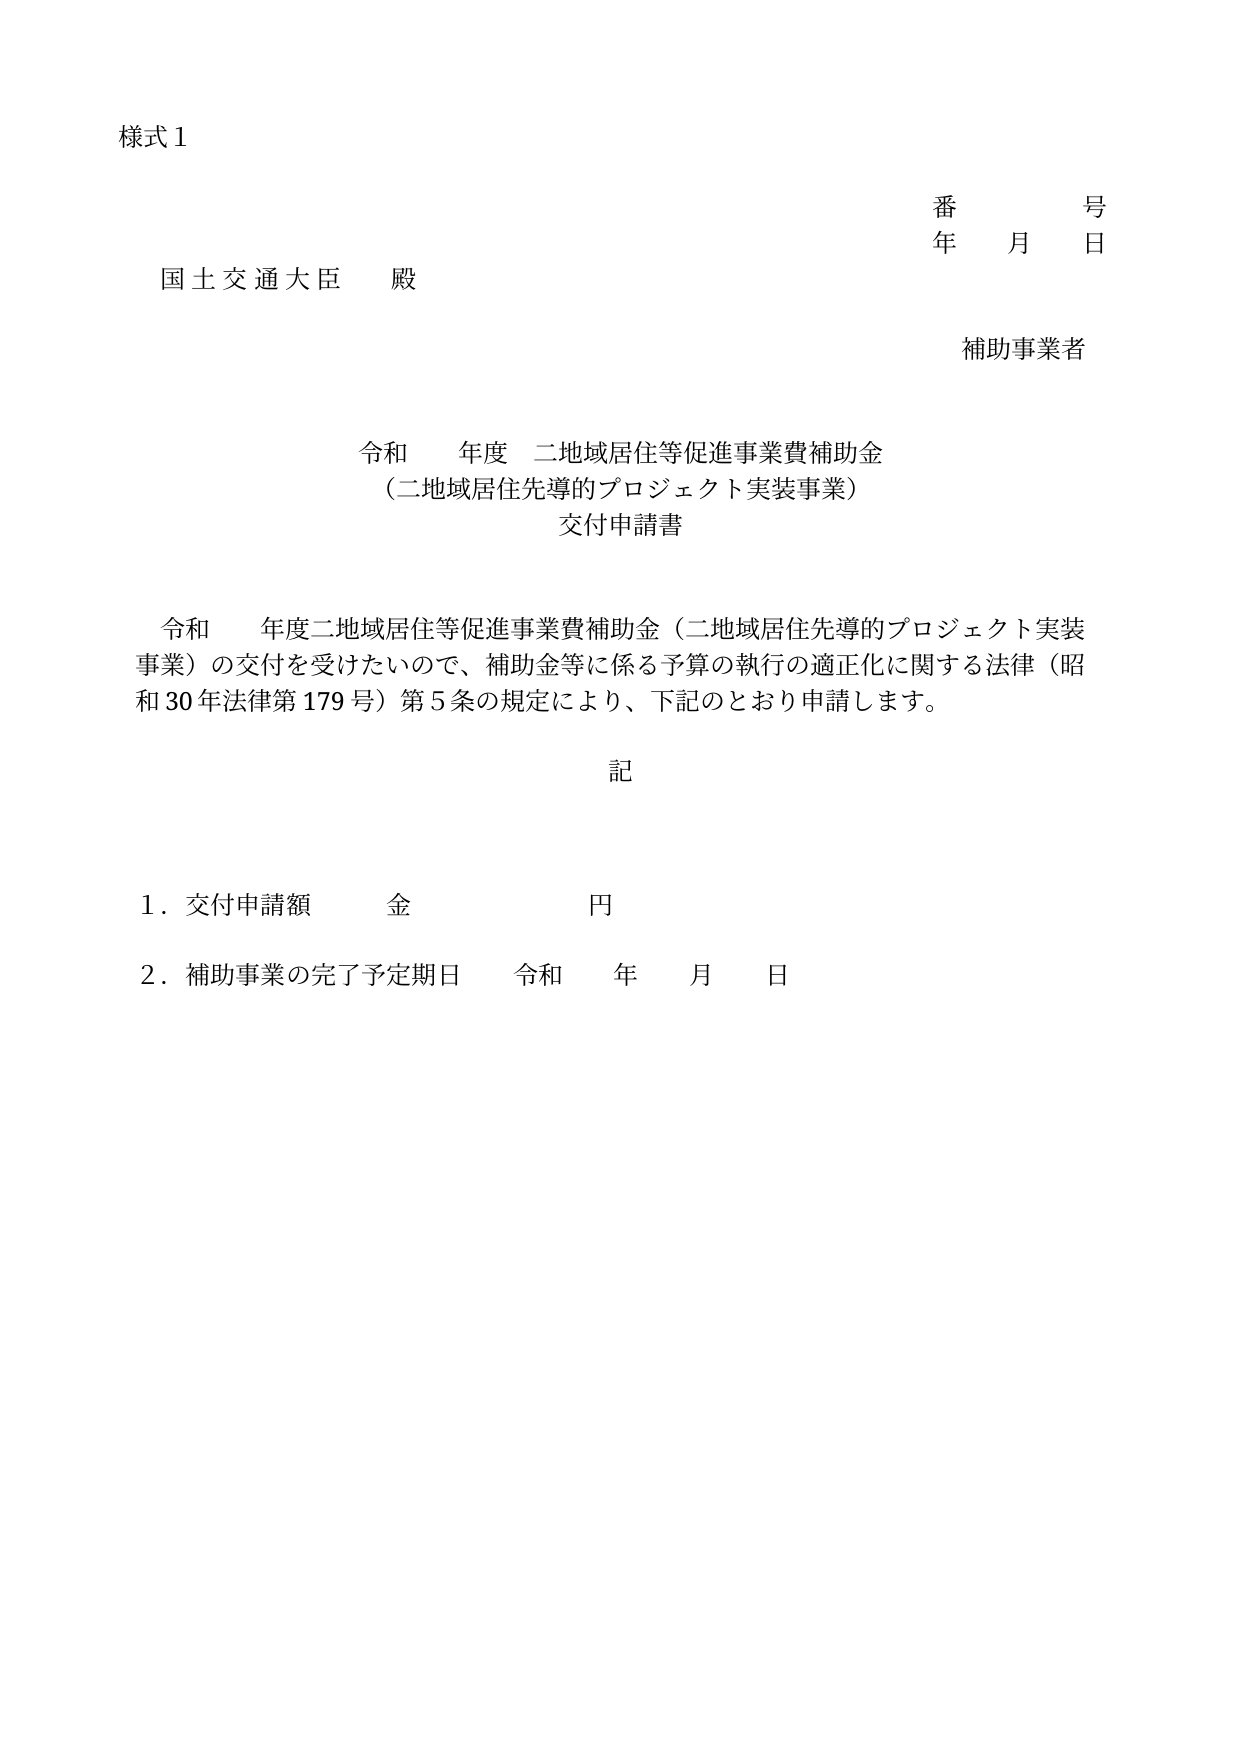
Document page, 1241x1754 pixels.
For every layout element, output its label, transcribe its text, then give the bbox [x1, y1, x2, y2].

text 様式１ [118, 118, 1122, 154]
table_header 番 号 年 月 日 国 土 交 通 大 臣 殿 補助事業者 令和 年度 二地域居住等促進事業費補助金 （二地域居住先導的プロジェクト実装事業） 交付申請書 令和 年度二地域居住等促進事業費補助金（二地域居住先導的プロジェクト実装事業）の交付を受けたいので、補助金等に係る予算の執行の適正化に関する法律（昭和30年法律第179号）第５条の規定により、下記のとおり申請します。 記 １．交付申請額 金 円 ２．補助事業の完了予定期日 令和 年 月 日 [129, 188, 1113, 1026]
